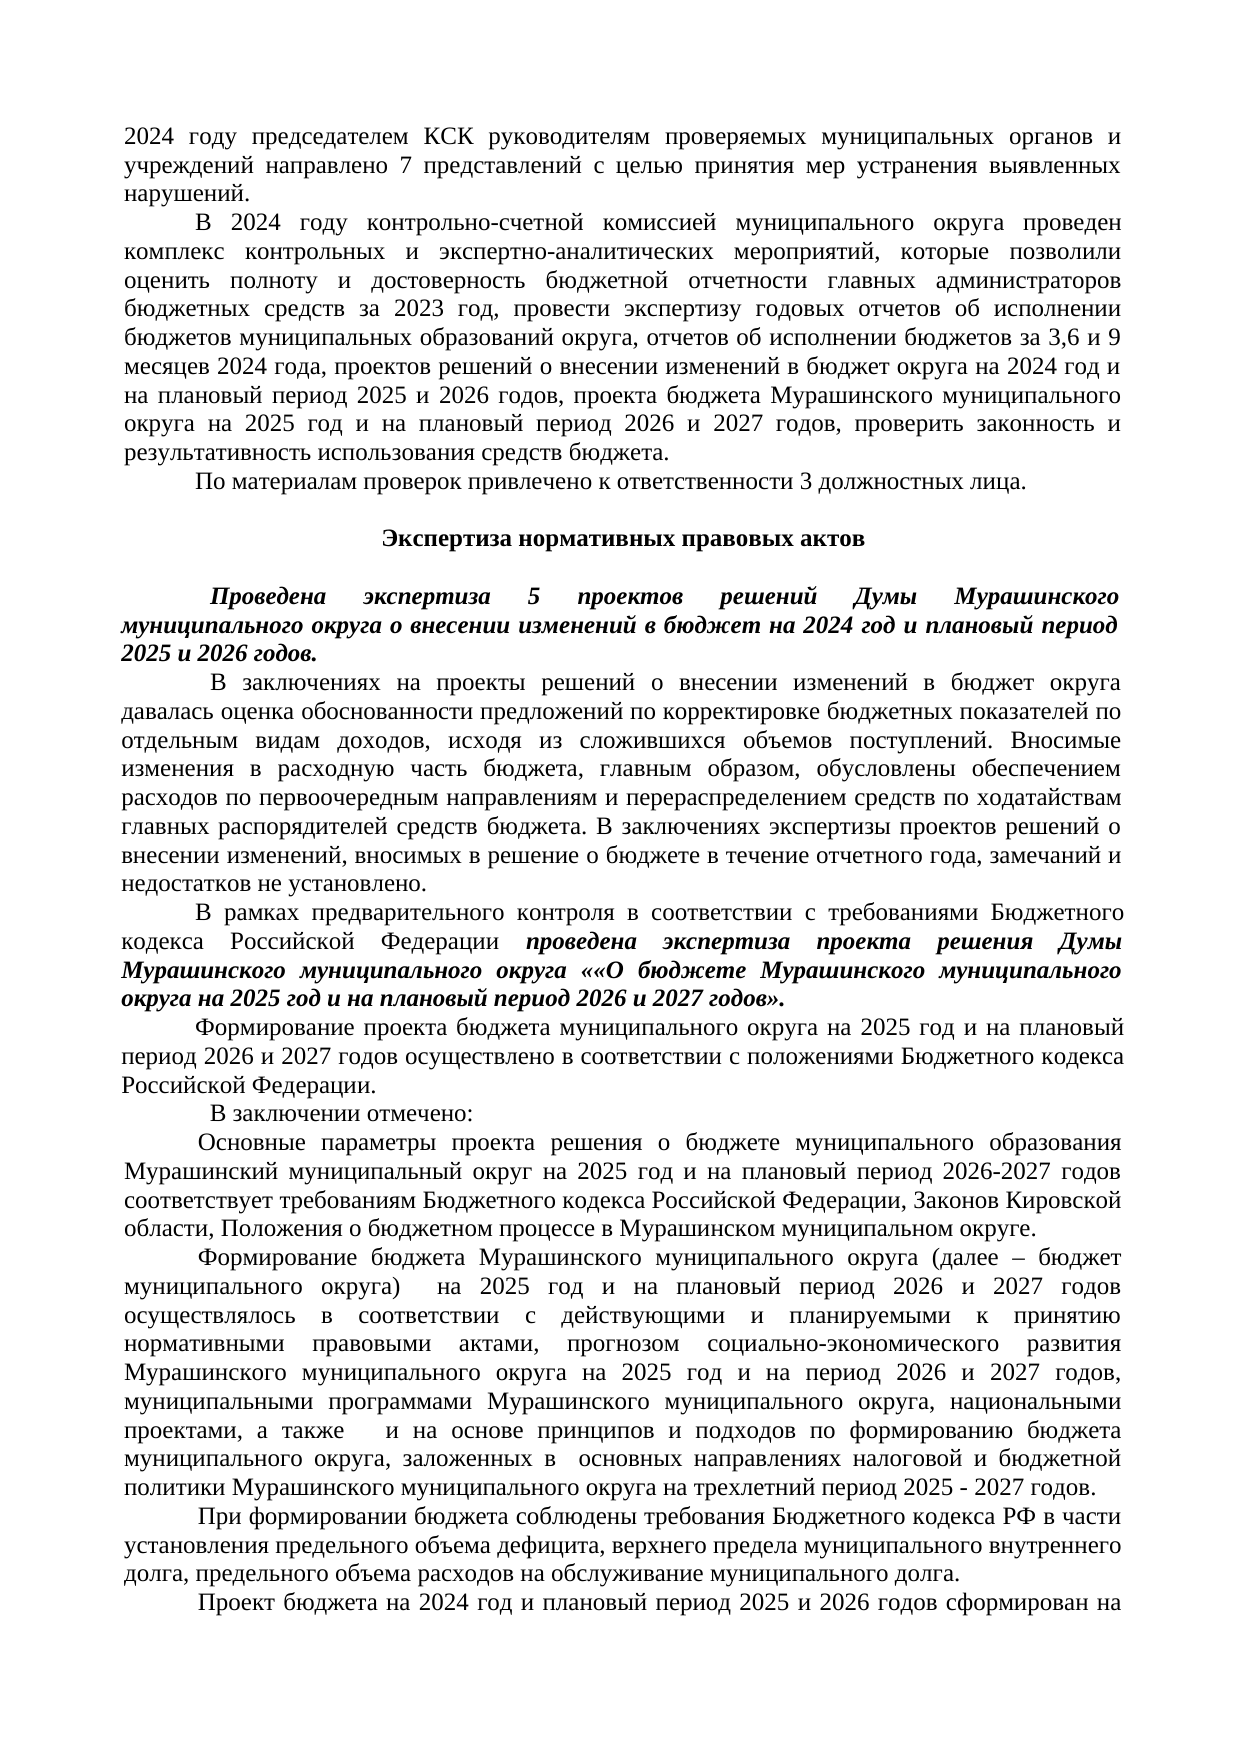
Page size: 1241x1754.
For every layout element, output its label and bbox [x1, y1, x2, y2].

table_header [121, 118, 1125, 1619]
